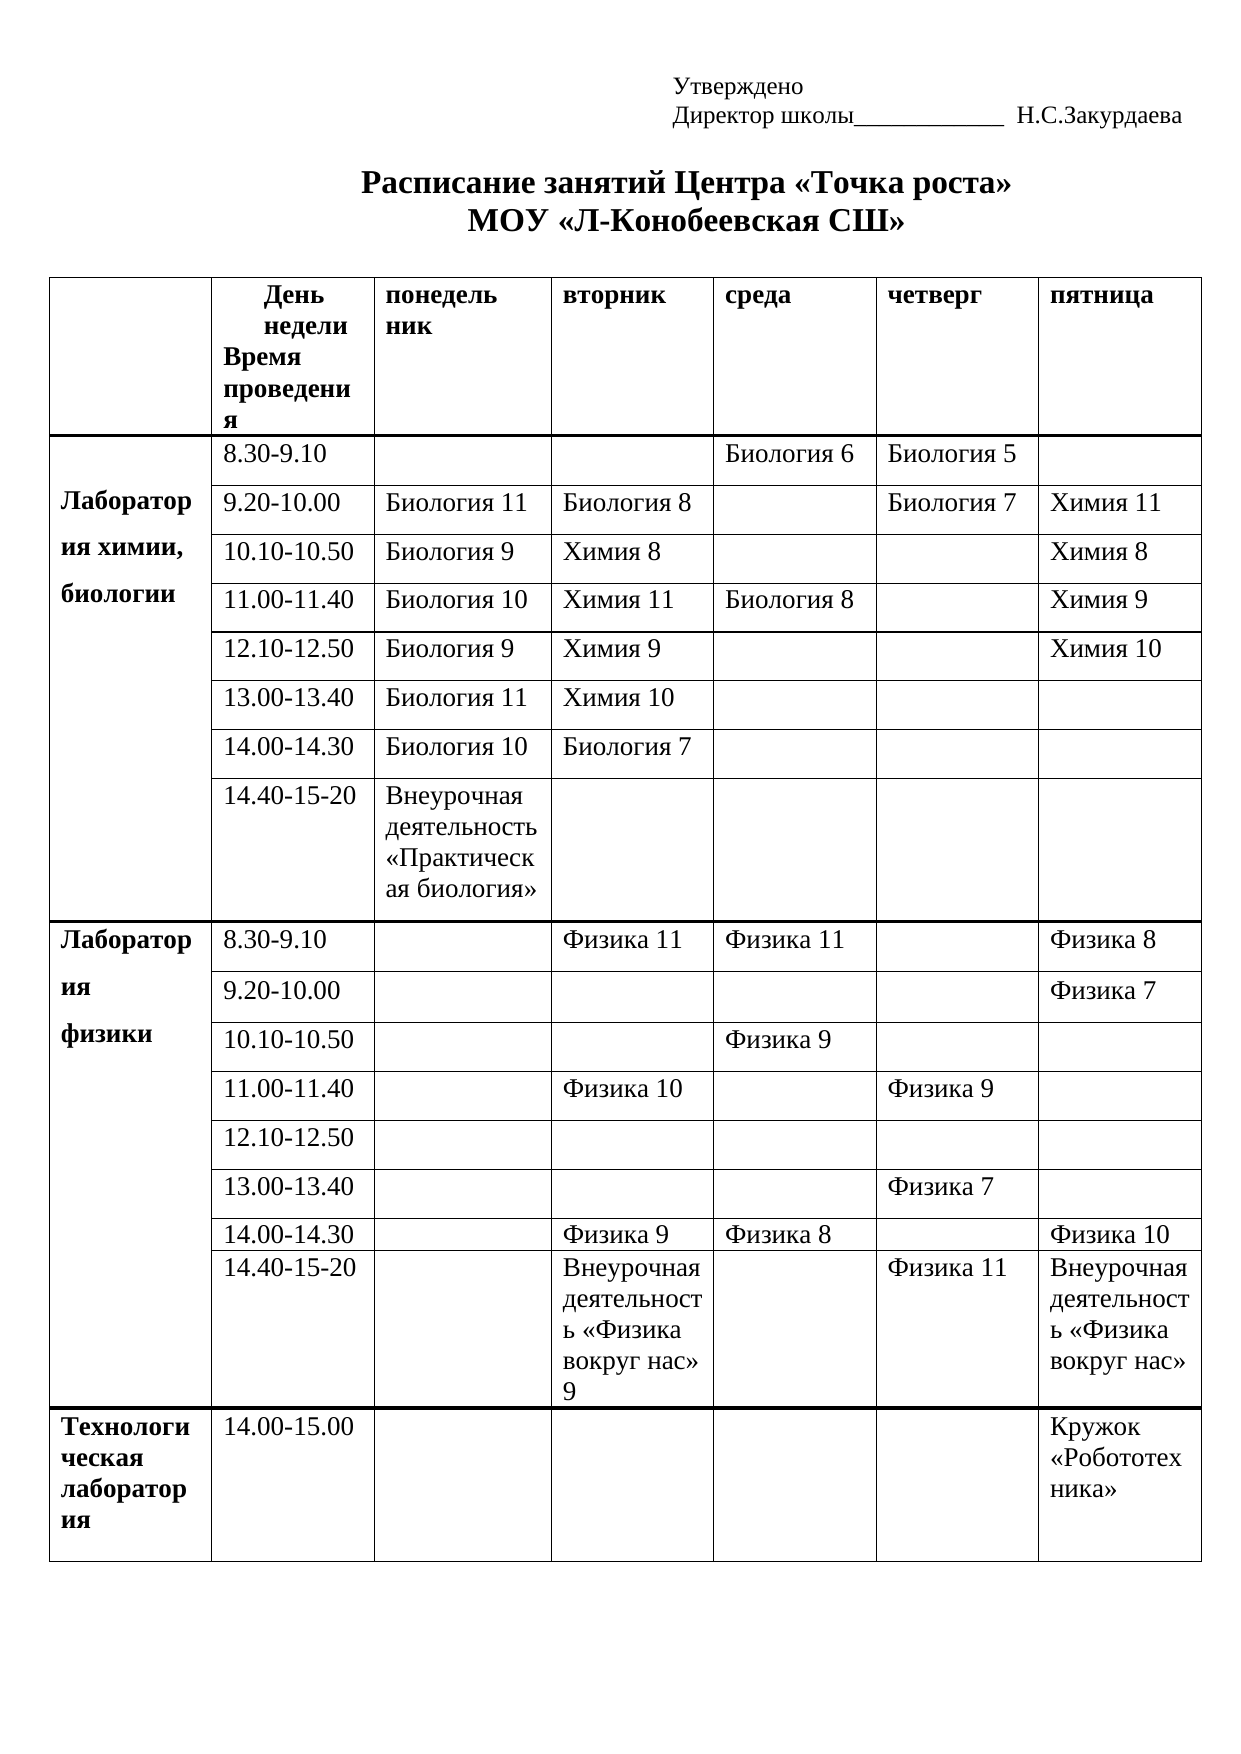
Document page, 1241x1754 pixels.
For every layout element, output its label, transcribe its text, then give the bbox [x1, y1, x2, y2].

table_cell Внеурочная деятельность «Практическая биология» [375, 779, 551, 920]
table_cell Биология 9 [375, 535, 551, 583]
table_cell Биология 11 [375, 486, 551, 534]
table_cell [714, 972, 876, 1022]
table_cell Химия 9 [552, 633, 713, 680]
table_cell Биология 11 [375, 681, 551, 729]
table_cell 14.00-15.00 [212, 1410, 374, 1561]
table_cell Биология 10 [375, 730, 551, 778]
table_cell Химия 9 [1039, 584, 1201, 631]
text Расписание занятий Центра «Точка роста» [170, 162, 1203, 201]
table_header среда [714, 278, 876, 434]
table_cell [375, 1121, 551, 1169]
table_cell Физика 10 [552, 1072, 713, 1120]
table_cell [375, 923, 551, 971]
table_cell 9.20-10.00 [212, 972, 374, 1022]
table_cell Химия 8 [1039, 535, 1201, 583]
table_cell Физика 11 [877, 1251, 1038, 1406]
table_cell [877, 1121, 1038, 1169]
table_cell Биология 9 [375, 633, 551, 680]
table_cell [375, 972, 551, 1022]
table_cell [375, 1023, 551, 1071]
table_cell 10.10-10.50 [212, 1023, 374, 1071]
table_cell [877, 779, 1038, 920]
table_cell Биология 8 [714, 584, 876, 631]
table_cell Биология 7 [552, 730, 713, 778]
table_cell [1039, 681, 1201, 729]
table_cell 8.30-9.10 [212, 923, 374, 971]
table_cell Физика 8 [714, 1219, 876, 1250]
table_cell [877, 681, 1038, 729]
table_cell 12.10-12.50 [212, 1121, 374, 1169]
table_cell [714, 1121, 876, 1169]
table_cell Химия 11 [1039, 486, 1201, 534]
table_cell Физика 8 [1039, 923, 1201, 971]
table_header пятница [1039, 278, 1201, 434]
table_cell [552, 1023, 713, 1071]
table_cell [1039, 779, 1201, 920]
table_cell [714, 535, 876, 583]
table_cell [375, 1219, 551, 1250]
table_cell 14.40-15-20 [212, 1251, 374, 1406]
table_cell [1039, 437, 1201, 485]
table_cell 10.10-10.50 [212, 535, 374, 583]
table_cell Физика 9 [714, 1023, 876, 1071]
table_cell Биология 10 [375, 584, 551, 631]
table_cell [552, 972, 713, 1022]
table_header вторник [552, 278, 713, 434]
table_cell Технологическая лаборатория [50, 1410, 211, 1561]
table_cell [877, 633, 1038, 680]
table_cell [552, 1410, 713, 1561]
table_cell Внеурочная деятельность «Физика вокруг нас» [1039, 1251, 1201, 1406]
table_cell 8.30-9.10 [212, 437, 374, 485]
table_cell Биология 7 [877, 486, 1038, 534]
table_cell [375, 1410, 551, 1561]
table_cell 12.10-12.50 [212, 633, 374, 680]
table_cell [877, 1410, 1038, 1561]
table_cell Лаборатория химии, биологии [50, 437, 211, 920]
table_cell Физика 7 [1039, 972, 1201, 1022]
table_header понедель ник [375, 278, 551, 434]
table_cell 14.40-15-20 [212, 779, 374, 920]
table_cell [552, 779, 713, 920]
table_cell 13.00-13.40 [212, 681, 374, 729]
table_cell Химия 10 [1039, 633, 1201, 680]
table_cell [877, 923, 1038, 971]
table_cell 14.00-14.30 [212, 730, 374, 778]
table_cell [1039, 1072, 1201, 1120]
text МОУ «Л-Конобеевская СШ» [170, 201, 1203, 239]
table_cell Физика 7 [877, 1170, 1038, 1217]
table_cell Биология 5 [877, 437, 1038, 485]
table_cell [552, 1121, 713, 1169]
table_cell Физика 11 [714, 923, 876, 971]
table_cell [1039, 1170, 1201, 1217]
table_cell 11.00-11.40 [212, 584, 374, 631]
table_cell [714, 486, 876, 534]
table_cell Физика 9 [552, 1219, 713, 1250]
table_cell [1039, 1121, 1201, 1169]
table_cell Кружок «Робототехника» [1039, 1410, 1201, 1561]
table_cell [375, 1072, 551, 1120]
table_cell [877, 972, 1038, 1022]
table_cell Внеурочная деятельность «Физика вокруг нас» 9 [552, 1251, 713, 1406]
table_cell Физика 9 [877, 1072, 1038, 1120]
table_cell Химия 8 [552, 535, 713, 583]
table_cell [375, 1251, 551, 1406]
table_cell Химия 10 [552, 681, 713, 729]
table_cell [552, 437, 713, 485]
table_cell [877, 1023, 1038, 1071]
table_cell [877, 584, 1038, 631]
table_cell 13.00-13.40 [212, 1170, 374, 1217]
table_cell [877, 730, 1038, 778]
table_cell 9.20-10.00 [212, 486, 374, 534]
table_cell [375, 437, 551, 485]
table_cell [877, 1219, 1038, 1250]
table_cell [1039, 730, 1201, 778]
table_cell Химия 11 [552, 584, 713, 631]
table_header четверг [877, 278, 1038, 434]
text Утверждено Директор школы____________ Н.С.Закурдаева [672, 38, 1203, 129]
table_cell Биология 8 [552, 486, 713, 534]
table_cell 11.00-11.40 [212, 1072, 374, 1120]
table_cell [552, 1170, 713, 1217]
table_cell [714, 681, 876, 729]
table_cell [1039, 1023, 1201, 1071]
table_cell [714, 1170, 876, 1217]
table_cell Биология 6 [714, 437, 876, 485]
table_cell [714, 779, 876, 920]
table_header [50, 278, 211, 434]
table_cell [877, 535, 1038, 583]
table_cell Физика 10 [1039, 1219, 1201, 1250]
table_cell [714, 633, 876, 680]
table_cell [714, 730, 876, 778]
table_cell [714, 1251, 876, 1406]
table_cell Физика 11 [552, 923, 713, 971]
table_cell Лаборатория физики [50, 923, 211, 1406]
table_cell [714, 1410, 876, 1561]
table_cell [375, 1170, 551, 1217]
table_cell [714, 1072, 876, 1120]
table_header День недели Время проведения [212, 278, 374, 434]
